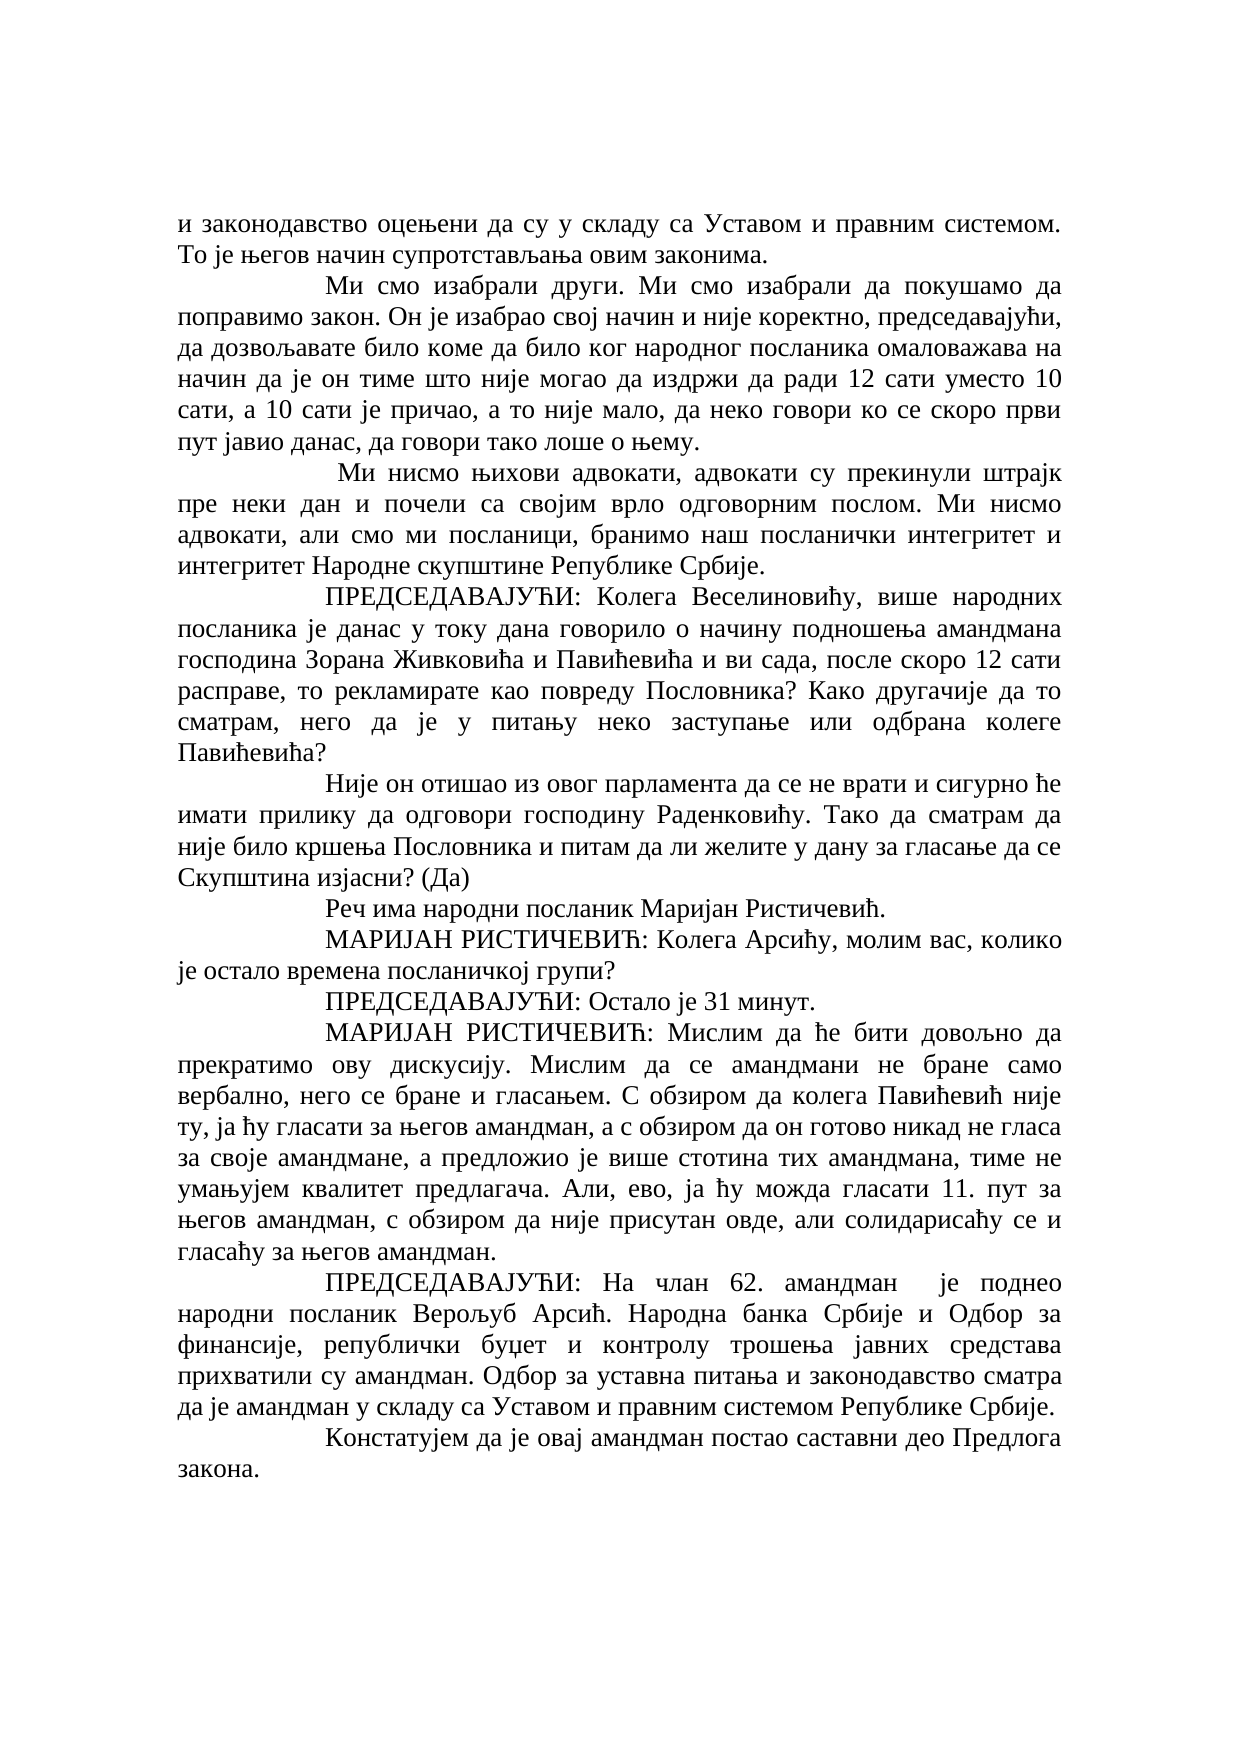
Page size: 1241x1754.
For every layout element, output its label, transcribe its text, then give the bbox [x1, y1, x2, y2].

text МАРИЈАН РИСТИЧЕВИЋ: Колега Арсићу, молим вас, колико је остало времена посланичкој групи? [177, 923, 1063, 985]
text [177, 207, 1063, 269]
text Ми нисмо њихови адвокати, адвокати су прекинули штрајк пре неки дан и почели са својим врло одговорним послом. Ми нисмо адвокати, али смо ми посланици, бранимо наш посланички интегритет и интегритет Народне скупштине Републике Србије. [177, 456, 1063, 581]
text Реч има народни посланик Маријан Ристичевић. [177, 892, 1063, 923]
text ПРЕДСЕДАВАЈУЋИ: На члан 62. амандман је поднео народни посланик Верољуб Арсић. Народна банка Србије и Одбор за финансије, републички буџет и контролу трошења јавних средстава прихватили су амандман. Одбор за уставна питања и законодавство сматра да је амандман у складу са Уставом и правним системом Републике Србије. [177, 1266, 1063, 1421]
text Није он отишао из овог парламента да се не врати и сигурно ће имати прилику да одговори господину Раденковићу. Тако да сматрам да није било кршења Пословника и питам да ли желите у дану за гласање да се Скупштина изјасни? (Да) [177, 767, 1063, 892]
text Ми смо изабрали други. Ми смо изабрали да покушамо да поправимо закон. Он је изабрао свој начин и није коректно, председавајући, да дозвољавате било коме да било ког народног посланика омаловажава на начин да је он тиме што није могао да издржи да ради 12 сати уместо 10 сати, а 10 сати је причао, а то није мало, да неко говори ко се скоро први пут јавио данас, да говори тако лоше о њему. [177, 269, 1063, 456]
text Констатујем да је овај амандман постао саставни део Предлога закона. [177, 1421, 1063, 1484]
text ПРЕДСЕДАВАЈУЋИ: Колега Веселиновићу, више народних посланика је данас у току дана говорило о начину подношења амандмана господина Зорана Живковића и Павићевића и ви сада, после скоро 12 сати расправе, то рекламирате као повреду Пословника? Како другачије да то сматрам, него да је у питању неко заступање или одбрана колеге Павићевића? [177, 581, 1063, 767]
text ПРЕДСЕДАВАЈУЋИ: Остало је 31 минут. [177, 985, 1063, 1017]
text МАРИЈАН РИСТИЧЕВИЋ: Мислим да ће бити довољно да прекратимо ову дискусију. Мислим да се амандмани не бране само вербално, него се бране и гласањем. С обзиром да колега Павићевић није ту, ја ћу гласати за његов амандман, а с обзиром да он готово никад не гласа за своје амандмане, а предложио је више стотина тих амандмана, тиме не умањујем квалитет предлагача. Али, ево, ја ћу можда гласати 11. пут за његов амандман, с обзиром да није присутан овде, али солидарисаћу се и гласаћу за његов амандман. [177, 1017, 1063, 1266]
